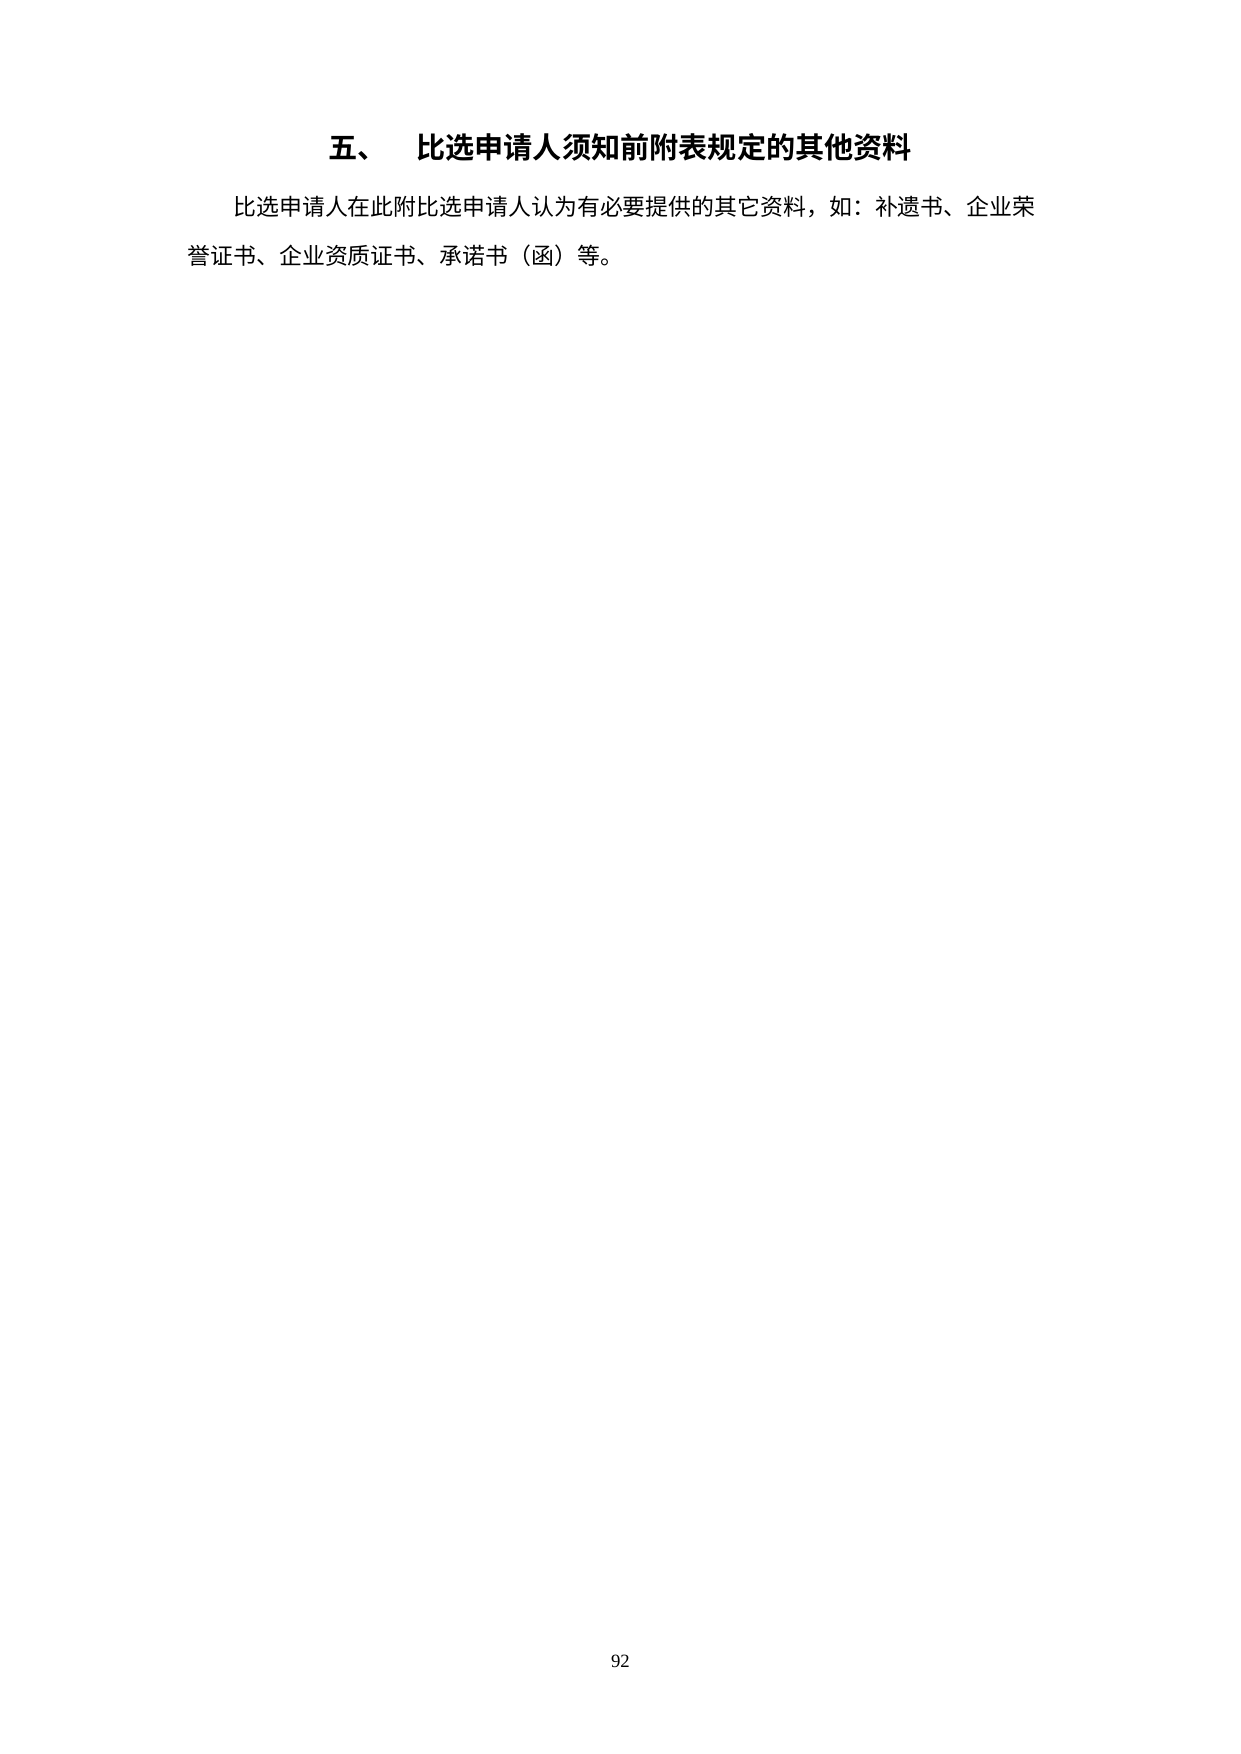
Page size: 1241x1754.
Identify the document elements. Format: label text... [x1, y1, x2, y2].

list 比选申请人须知前附表规定的其他资料 [187, 125, 1053, 167]
text 比选申请人在此附比选申请人认为有必要提供的其它资料，如：补遗书、企业荣誉证书、企业资质证书、承诺书（函）等。 [187, 188, 1053, 271]
